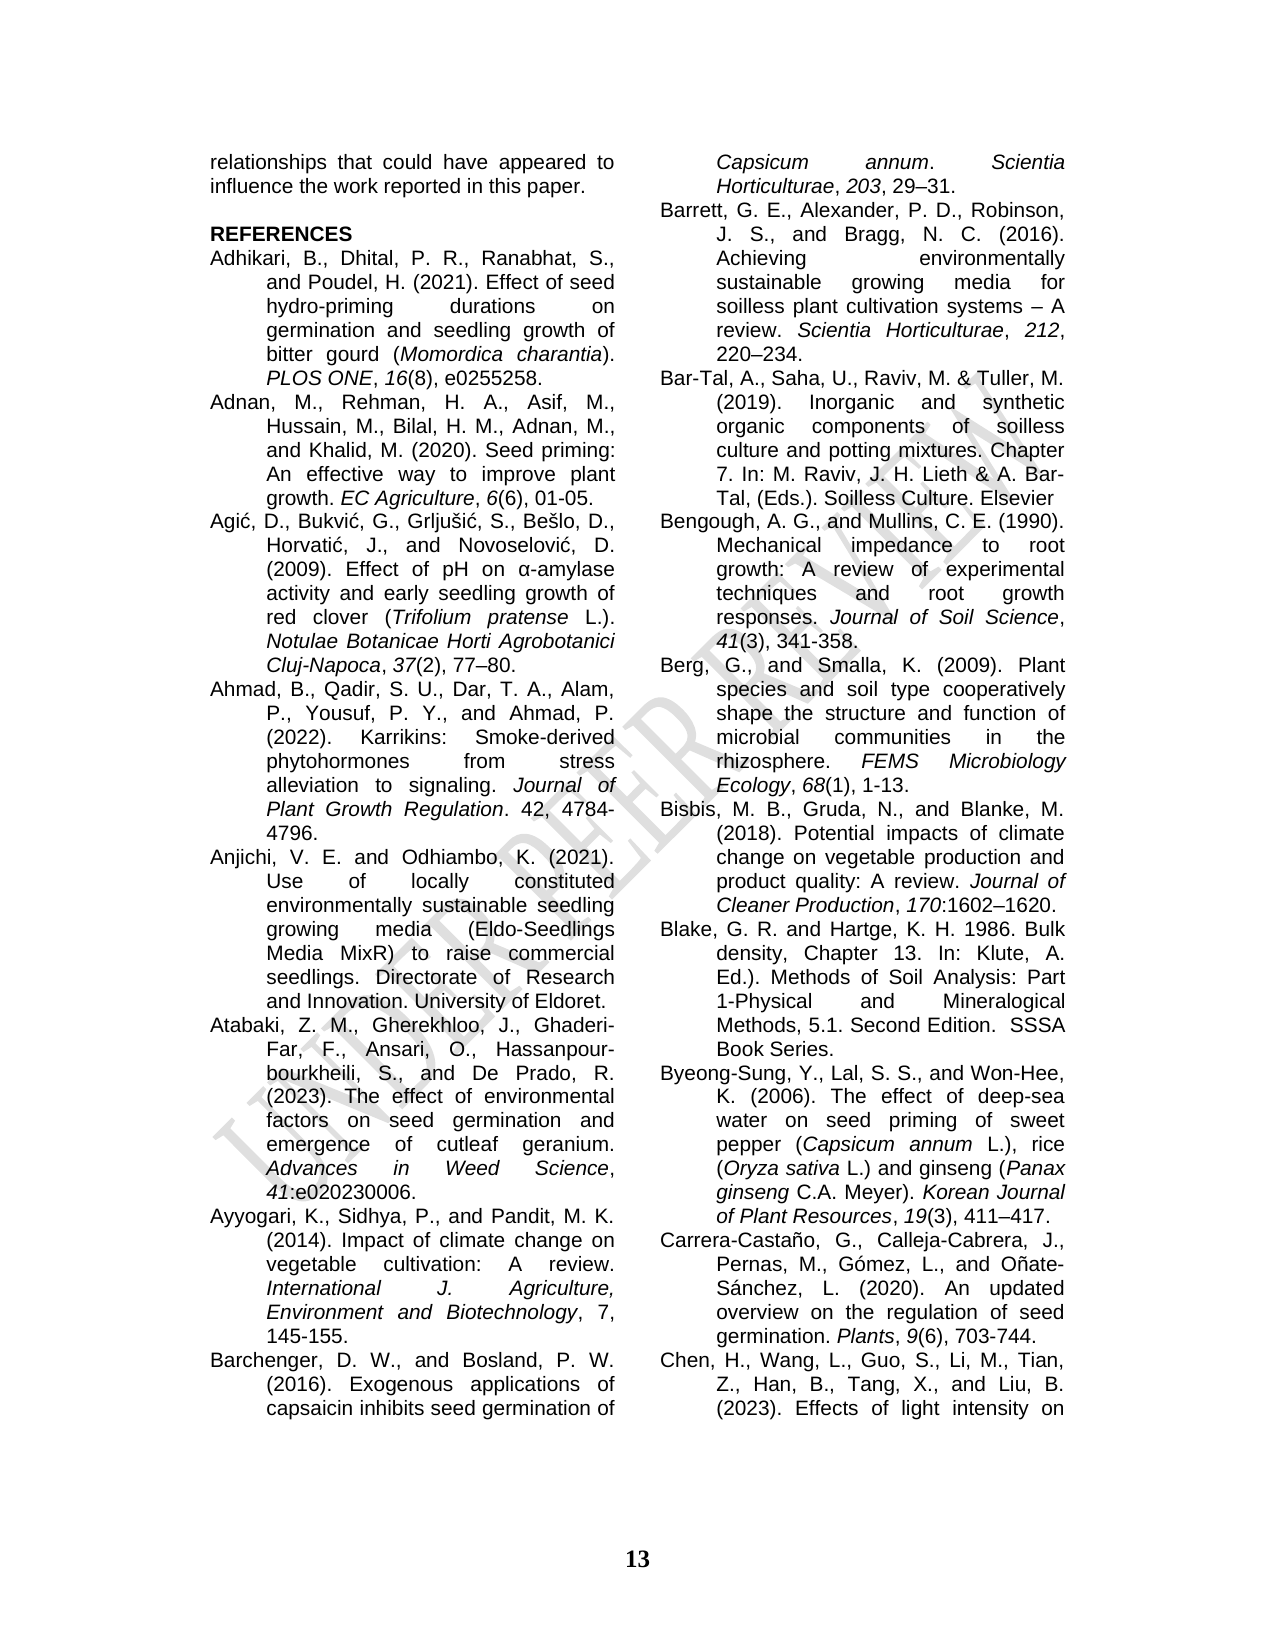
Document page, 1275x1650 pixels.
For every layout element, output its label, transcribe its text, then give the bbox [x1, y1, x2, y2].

text Adhikari, B., Dhital, P. R., Ranabhat, S., and Poudel, H. (2021). Effect of seed hydro-priming durations on germination and seedling growth of bitter gourd (Momordica charantia). PLOS ONE, 16(8), e0255258. [210, 246, 615, 389]
text Bengough, A. G., and Mullins, C. E. (1990). Mechanical impedance to root growth: A review of experimental techniques and root growth responses. Journal of Soil Science, 41(3), 341-358. [660, 509, 1065, 653]
text Bar-Tal, A., Saha, U., Raviv, M. & Tuller, M. (2019). Inorganic and synthetic organic components of soilless culture and potting mixtures. Chapter 7. In: M. Raviv, J. H. Lieth & A. Bar-Tal, (Eds.). Soilless Culture. Elsevier [660, 366, 1065, 509]
text Adnan, M., Rehman, H. A., Asif, M., Hussain, M., Bilal, H. M., Adnan, M., and Khalid, M. (2020). Seed priming: An effective way to improve plant growth. EC Agriculture, 6(6), 01-05. [210, 389, 616, 509]
text Ayyogari, K., Sidhya, P., and Pandit, M. K. (2014). Impact of climate change on vegetable cultivation: A review. International J. Agriculture, Environment and Biotechnology, 7, 145-155. [210, 1204, 615, 1348]
text Barchenger, D. W., and Bosland, P. W. (2016). Exogenous applications of capsaicin inhibits seed germination of Capsicum annum. Scientia Horticulturae, 203, 29–31. [210, 1348, 615, 1420]
text Carrera-Castaño, G., Calleja-Cabrera, J., Pernas, M., Gómez, L., and Oñate-Sánchez, L. (2020). An updated overview on the regulation of seed germination. Plants, 9(6), 703-744. [660, 1228, 1065, 1348]
text REFERENCES [210, 222, 615, 246]
text Bisbis, M. B., Gruda, N., and Blanke, M. (2018). Potential impacts of climate change on vegetable production and product quality: A review. Journal of Cleaner Production, 170:1602–1620. [660, 797, 1065, 917]
text Agić, D., Bukvić, G., Grljušić, S., Bešlo, D., Horvatić, J., and Novoselović, D. (2009). Effect of pH on α-amylase activity and early seedling growth of red clover (Trifolium pratense L.). Notulae Botanicae Horti Agrobotanici Cluj-Napoca, 37(2), 77–80. [210, 509, 615, 677]
text Atabaki, Z. M., Gherekhloo, J., Ghaderi-Far, F., Ansari, O., Hassanpour-bourkheili, S., and De Prado, R. (2023). The effect of environmental factors on seed germination and emergence of cutleaf geranium. Advances in Weed Science, 41:e020230006. [210, 1012, 615, 1204]
text Berg, G., and Smalla, K. (2009). Plant species and soil type cooperatively shape the structure and function of microbial communities in the rhizosphere. FEMS Microbiology Ecology, 68(1), 1-13. [660, 653, 1066, 797]
text Byeong-Sung, Y., Lal, S. S., and Won-Hee, K. (2006). The effect of deep-sea water on seed priming of sweet pepper (Capsicum annum L.), rice (Oryza sativa L.) and ginseng (Panax ginseng C.A. Meyer). Korean Journal of Plant Resources, 19(3), 411–417. [660, 1060, 1065, 1228]
text Blake, G. R. and Hartge, K. H. 1986. Bulk density, Chapter 13. In: Klute, A. Ed.). Methods of Soil Analysis: Part 1-Physical and Mineralogical Methods, 5.1. Second Edition. SSSA Book Series. [660, 917, 1066, 1060]
text Barrett, G. E., Alexander, P. D., Robinson, J. S., and Bragg, N. C. (2016). Achieving environmentally sustainable growing media for soilless plant cultivation systems – A review. Scientia Horticulturae, 212, 220–234. [660, 198, 1065, 366]
text Barchenger, D. W., and Bosland, P. W. (2016). Exogenous applications of capsaicin inhibits seed germination of Capsicum annum. Scientia Horticulturae, 203, 29–31. [660, 150, 1065, 198]
text Ahmad, B., Qadir, S. U., Dar, T. A., Alam, P., Yousuf, P. Y., and Ahmad, P. (2022). Karrikins: Smoke-derived phytohormones from stress alleviation to signaling. Journal of Plant Growth Regulation. 42, 4784-4796. [210, 677, 615, 845]
text Anjichi, V. E. and Odhiambo, K. (2021). Use of locally constituted environmentally sustainable seedling growing media (Eldo-Seedlings Media MixR) to raise commercial seedlings. Directorate of Research and Innovation. University of Eldoret. [210, 845, 615, 1012]
